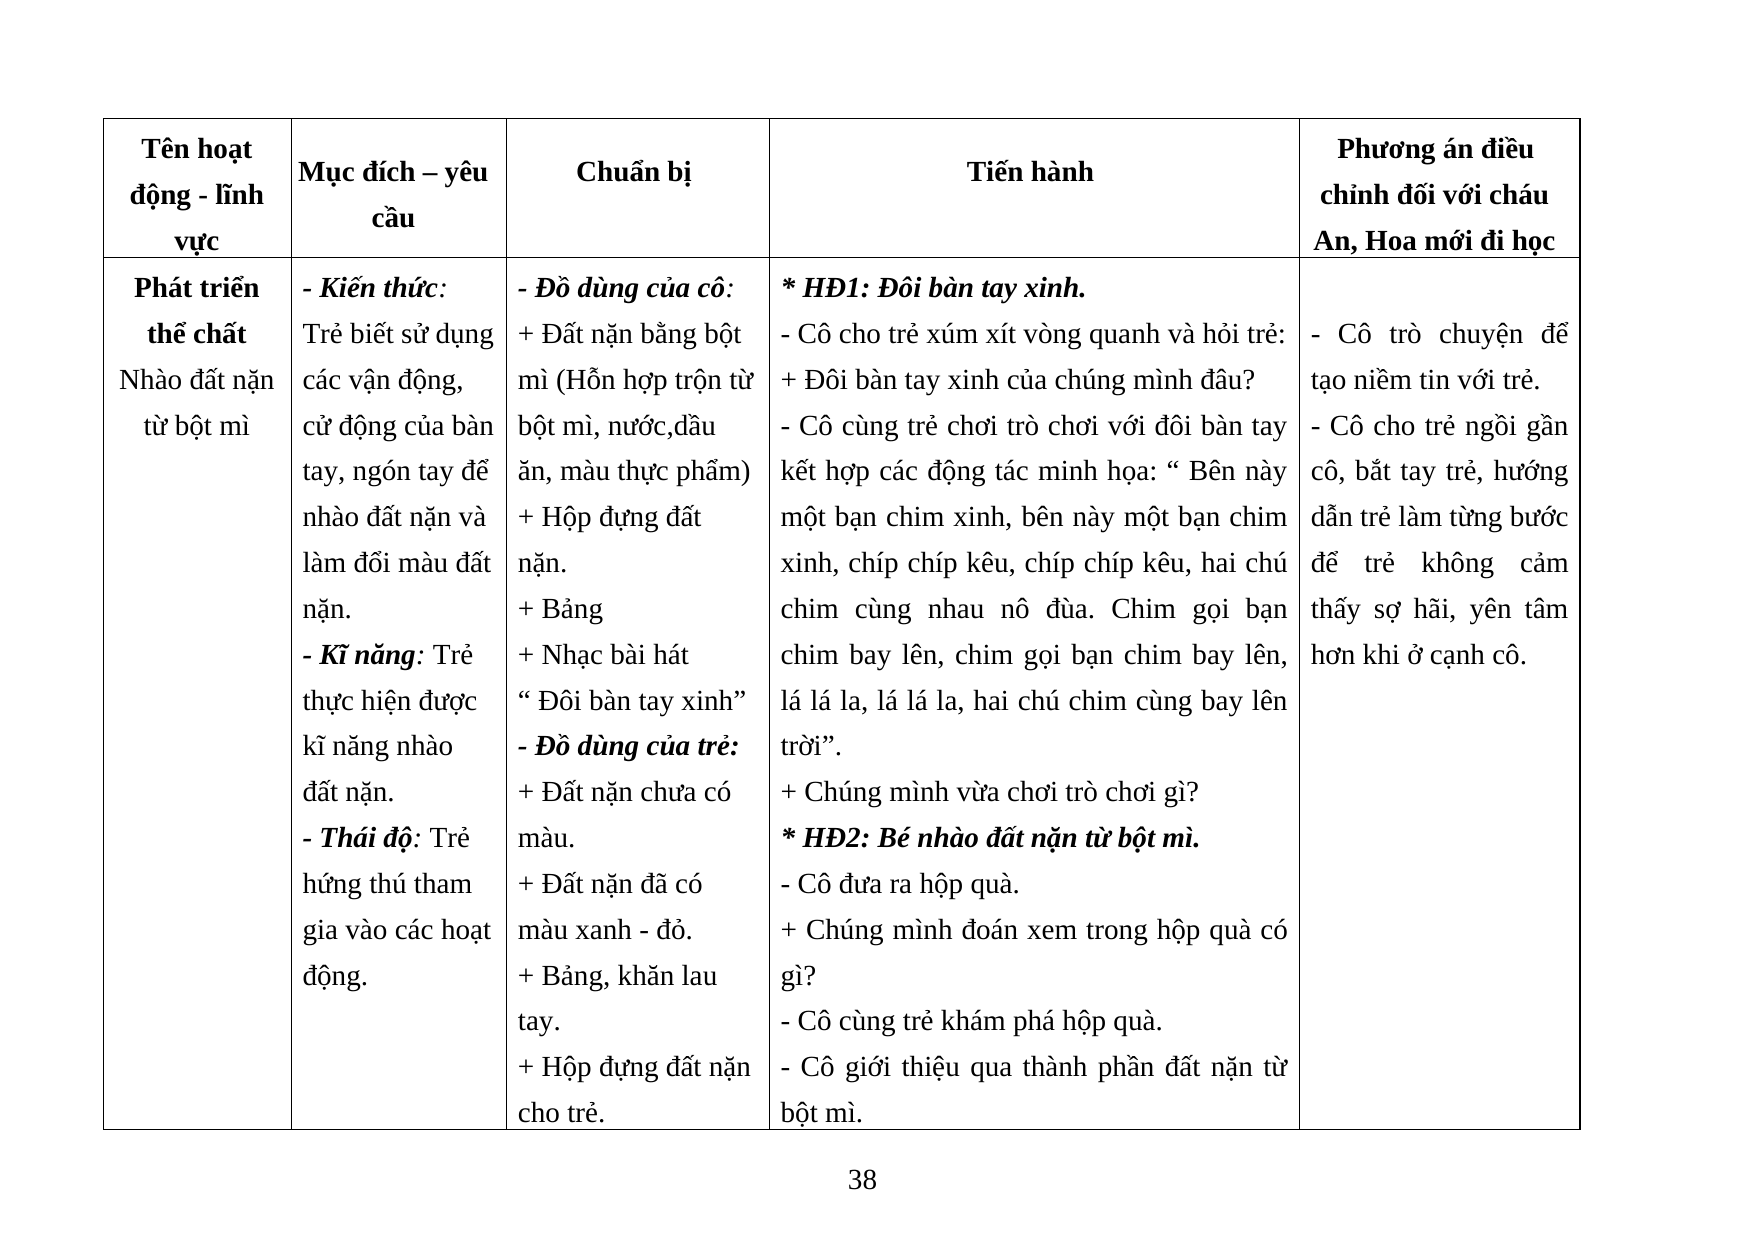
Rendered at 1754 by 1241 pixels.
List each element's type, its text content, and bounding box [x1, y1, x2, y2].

table_header Tiến hành [770, 119, 1299, 257]
table_header Chuẩn bị [507, 119, 769, 257]
table_cell Phát triển thể chất Nhào đất nặn từ bột mì [104, 258, 291, 1129]
table_header Phương án điều chỉnh đối với cháu An, Hoa mới đi học [1300, 119, 1579, 257]
table_header Tên hoạt động - lĩnh vực [104, 119, 291, 257]
table_header Mục đích – yêu cầu [292, 119, 506, 257]
